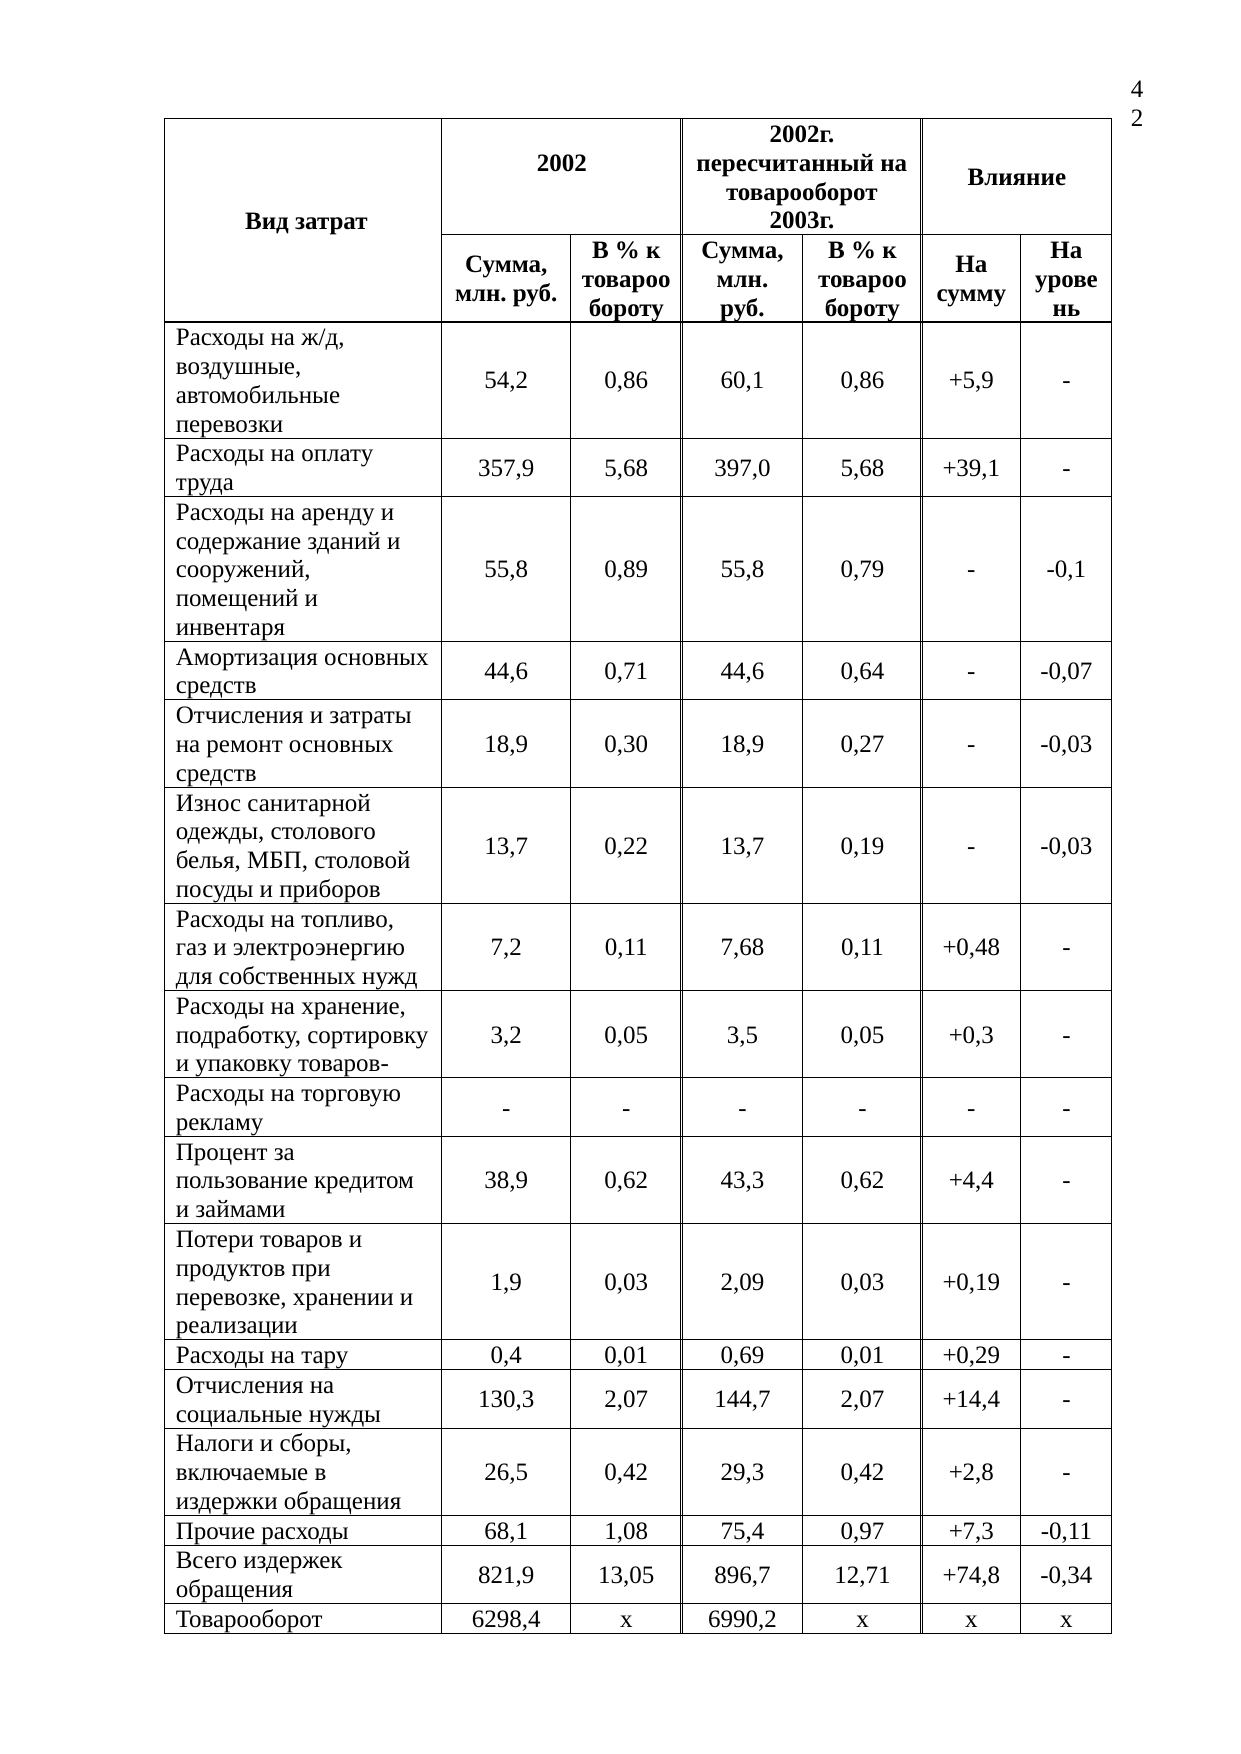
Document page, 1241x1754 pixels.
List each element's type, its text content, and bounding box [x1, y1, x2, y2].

table_cell Расходы на тару [165, 1340, 441, 1369]
table_cell - [923, 497, 1020, 641]
table_cell Расходы на ж/д, воздушные, автомобильные перевозки [165, 323, 441, 437]
table_cell На сумму [923, 235, 1020, 321]
table_cell 0,64 [803, 642, 920, 699]
table_cell 68,1 [442, 1516, 570, 1544]
table_cell Расходы на хранение, подработку, сортировку и упаковку товаров- [165, 991, 441, 1077]
table_cell 1,08 [571, 1516, 680, 1544]
table_cell 0,62 [571, 1137, 680, 1223]
table_cell - [1021, 1370, 1111, 1427]
table_cell 0,05 [571, 991, 680, 1077]
table_cell 44,6 [442, 642, 570, 699]
table_cell +2,8 [923, 1429, 1020, 1515]
table_cell Прочие расходы [165, 1516, 441, 1544]
table_cell - [1021, 323, 1111, 437]
table_cell 0,69 [683, 1340, 802, 1369]
table_cell Расходы на оплату труда [165, 439, 441, 496]
table_cell 0,97 [803, 1516, 920, 1544]
table_cell 3,2 [442, 991, 570, 1077]
table_cell - [923, 642, 1020, 699]
table_cell 0,01 [571, 1340, 680, 1369]
table_cell - [1021, 1078, 1111, 1136]
table_cell 0,19 [803, 788, 920, 903]
table_cell 60,1 [683, 323, 802, 437]
table_cell 5,68 [571, 439, 680, 496]
table_cell -0,1 [1021, 497, 1111, 641]
table_cell Отчисления и затраты на ремонт основных средств [165, 700, 441, 787]
table_cell 38,9 [442, 1137, 570, 1223]
table_cell 0,11 [803, 904, 920, 990]
table_header 2002г. пересчитанный на товарооборот 2003г. [683, 119, 920, 234]
table_cell 55,8 [683, 497, 802, 641]
table_cell -0,34 [1021, 1546, 1111, 1603]
table_cell 12,71 [803, 1546, 920, 1603]
table_cell 397,0 [683, 439, 802, 496]
table_cell 18,9 [683, 700, 802, 787]
table_cell Потери товаров и продуктов при перевозке, хранении и реализации [165, 1224, 441, 1339]
table_cell - [1021, 1429, 1111, 1515]
table_cell 75,4 [683, 1516, 802, 1544]
table_cell +0,19 [923, 1224, 1020, 1339]
table_cell 0,01 [803, 1340, 920, 1369]
table_header 2002 [442, 119, 680, 234]
table_cell 7,68 [683, 904, 802, 990]
table_cell 54,2 [442, 323, 570, 437]
table_cell 29,3 [683, 1429, 802, 1515]
table_cell В % к товарообороту [803, 235, 920, 321]
table_cell 13,7 [442, 788, 570, 903]
table_cell - [1021, 904, 1111, 990]
table_cell - [923, 1078, 1020, 1136]
table_cell -0,07 [1021, 642, 1111, 699]
table_cell х [923, 1604, 1020, 1633]
table_cell 13,7 [683, 788, 802, 903]
table_cell Сумма, млн. руб. [683, 235, 802, 321]
table_cell +7,3 [923, 1516, 1020, 1544]
table_cell 0,86 [803, 323, 920, 437]
table_cell - [1021, 991, 1111, 1077]
table_cell 2,07 [803, 1370, 920, 1427]
table_cell 43,3 [683, 1137, 802, 1223]
table_cell - [923, 788, 1020, 903]
table_cell 13,05 [571, 1546, 680, 1603]
table_cell 7,2 [442, 904, 570, 990]
table_cell -0,11 [1021, 1516, 1111, 1544]
table_cell Расходы на аренду и содержание зданий и сооружений, помещений и инвентаря [165, 497, 441, 641]
table_cell -0,03 [1021, 700, 1111, 787]
table_cell 2,09 [683, 1224, 802, 1339]
table_cell - [442, 1078, 570, 1136]
table_cell - [923, 700, 1020, 787]
table_cell Износ санитарной одежды, столового белья, МБП, столовой посуды и приборов [165, 788, 441, 903]
table_cell 0,42 [571, 1429, 680, 1515]
table_cell 357,9 [442, 439, 570, 496]
table_cell 5,68 [803, 439, 920, 496]
table_cell Отчисления на социальные нужды [165, 1370, 441, 1427]
table_cell Процент за пользование кредитом и займами [165, 1137, 441, 1223]
table_cell 0,86 [571, 323, 680, 437]
table_cell 896,7 [683, 1546, 802, 1603]
table_cell 0,62 [803, 1137, 920, 1223]
table_cell +4,4 [923, 1137, 1020, 1223]
table_cell - [1021, 1137, 1111, 1223]
table_cell 0,05 [803, 991, 920, 1077]
table_cell 6298,4 [442, 1604, 570, 1633]
table_cell 0,27 [803, 700, 920, 787]
table_cell 55,8 [442, 497, 570, 641]
table_cell 0,79 [803, 497, 920, 641]
table_cell - [683, 1078, 802, 1136]
table_cell - [1021, 439, 1111, 496]
table_cell 0,89 [571, 497, 680, 641]
table_cell 6990,2 [683, 1604, 802, 1633]
table_cell 1,9 [442, 1224, 570, 1339]
table_cell 821,9 [442, 1546, 570, 1603]
table_cell 130,3 [442, 1370, 570, 1427]
table_cell 44,6 [683, 642, 802, 699]
table_cell В % к товарообороту [571, 235, 680, 321]
table_cell Налоги и сборы, включаемые в издержки обращения [165, 1429, 441, 1515]
table_cell - [571, 1078, 680, 1136]
table_header Вид затрат [165, 119, 441, 321]
table_cell +0,29 [923, 1340, 1020, 1369]
table_cell 0,22 [571, 788, 680, 903]
table_cell х [1021, 1604, 1111, 1633]
table_cell 0,42 [803, 1429, 920, 1515]
table_cell Сумма, млн. руб. [442, 235, 570, 321]
table_cell Расходы на торговую рекламу [165, 1078, 441, 1136]
table_cell - [1021, 1340, 1111, 1369]
table_cell 0,11 [571, 904, 680, 990]
table_cell На уровень [1021, 235, 1111, 321]
table_cell х [803, 1604, 920, 1633]
table_cell 2,07 [571, 1370, 680, 1427]
table_cell 26,5 [442, 1429, 570, 1515]
table_cell 3,5 [683, 991, 802, 1077]
table_cell - [803, 1078, 920, 1136]
table_cell 0,4 [442, 1340, 570, 1369]
table_cell Расходы на топливо, газ и электроэнергию для собственных нужд [165, 904, 441, 990]
table_cell Товарооборот [165, 1604, 441, 1633]
table_cell +5,9 [923, 323, 1020, 437]
table_cell 0,71 [571, 642, 680, 699]
table_cell Всего издержек обращения [165, 1546, 441, 1603]
table_cell +0,48 [923, 904, 1020, 990]
table_cell х [571, 1604, 680, 1633]
table_cell - [1021, 1224, 1111, 1339]
table_cell +14,4 [923, 1370, 1020, 1427]
table_cell +74,8 [923, 1546, 1020, 1603]
table_cell +39,1 [923, 439, 1020, 496]
table_cell 0,03 [803, 1224, 920, 1339]
table_cell 0,03 [571, 1224, 680, 1339]
table_header Влияние [923, 119, 1111, 234]
table_cell 0,30 [571, 700, 680, 787]
table_cell -0,03 [1021, 788, 1111, 903]
table_cell +0,3 [923, 991, 1020, 1077]
table_cell 144,7 [683, 1370, 802, 1427]
table_cell 18,9 [442, 700, 570, 787]
table_cell Амортизация основных средств [165, 642, 441, 699]
